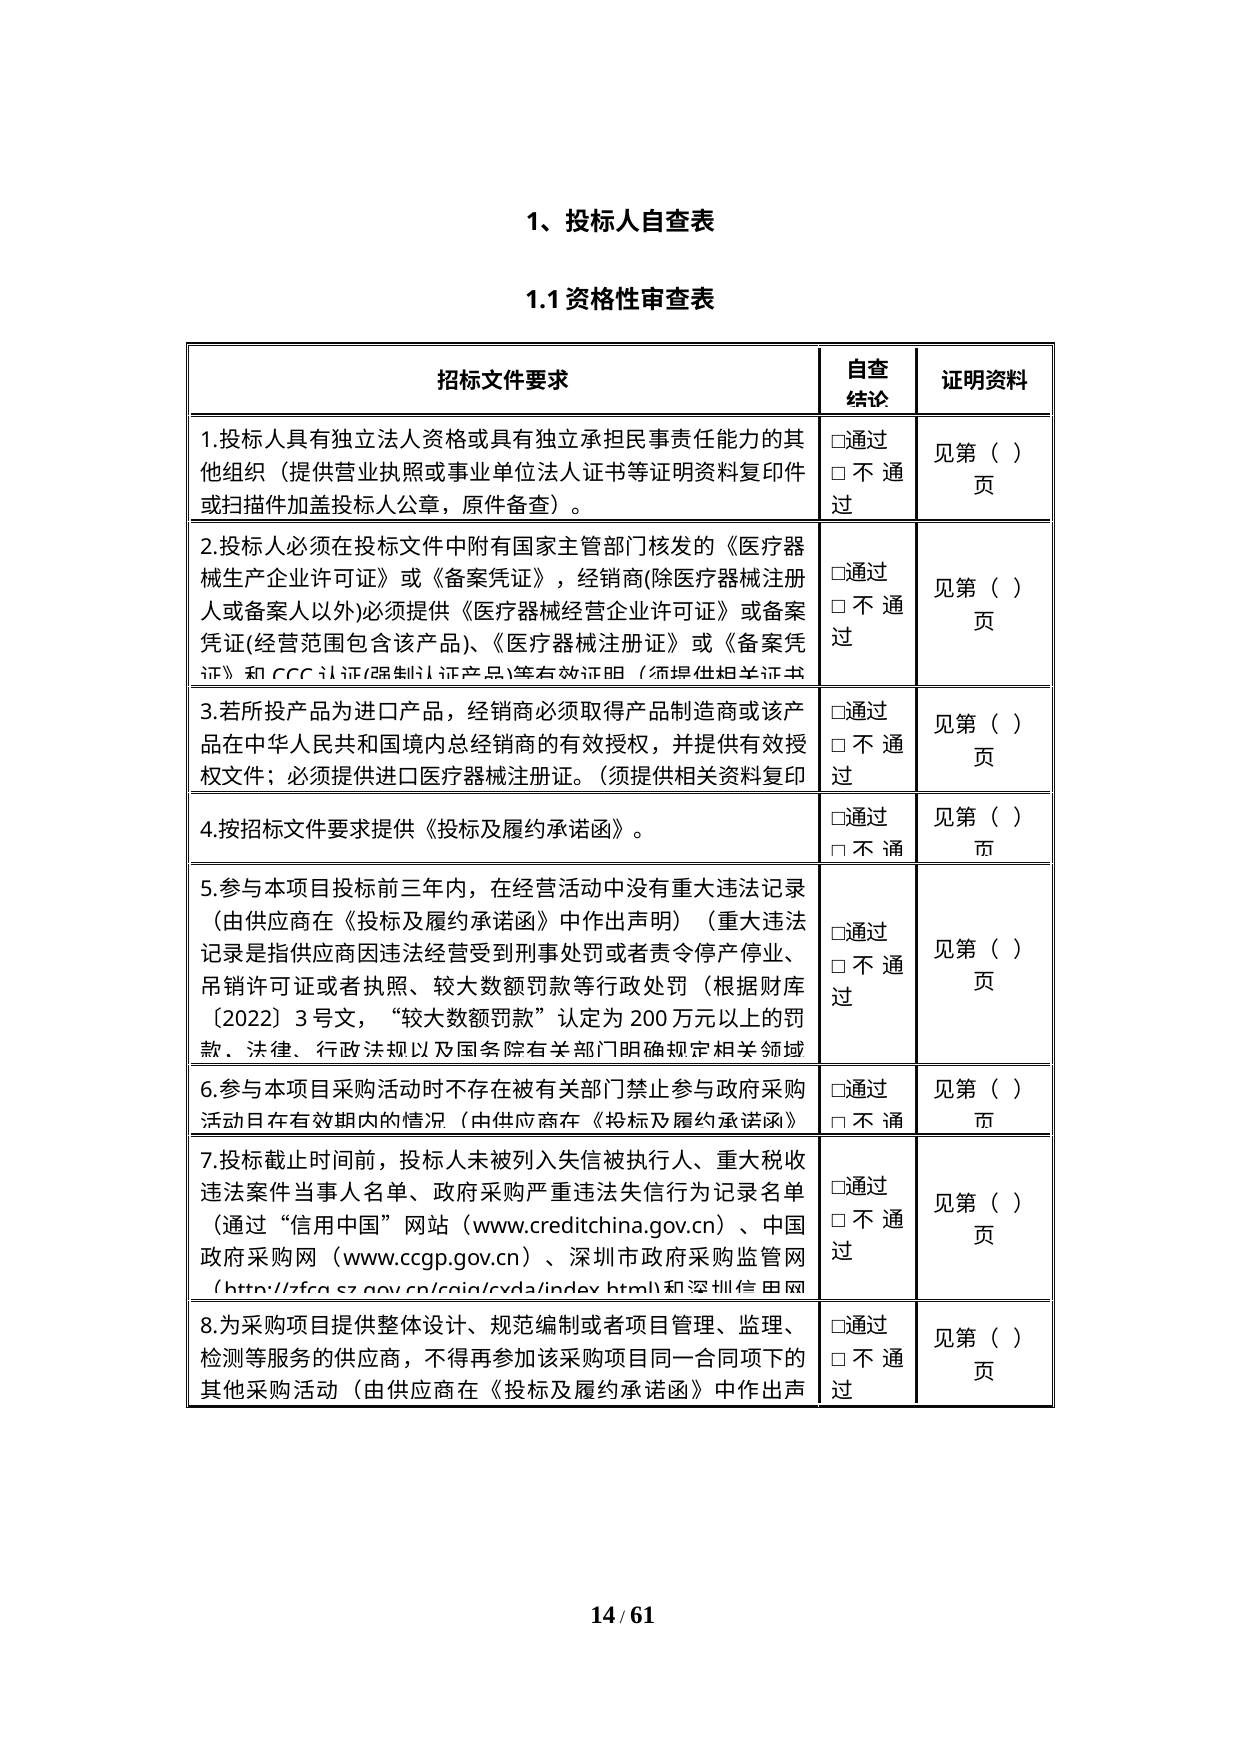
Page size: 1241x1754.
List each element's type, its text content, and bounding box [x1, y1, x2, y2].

table_header 招标文件要求 [189, 344, 819, 413]
table_cell □通过 □不通过 [821, 688, 915, 791]
table_cell 见第（ ）页 [918, 413, 1052, 519]
table_header 证明资料 [916, 346, 1052, 413]
table_cell □通过 □不通过 [821, 865, 915, 1062]
table_cell □通过 □不通过 [821, 1066, 915, 1133]
table_cell 1.投标人具有独立法人资格或具有独立承担民事责任能力的其他组织（提供营业执照或事业单位法人证书等证明资料复印件或扫描件加盖投标人公章，原件备查）。 [189, 413, 818, 519]
table_header 自查 结论 [819, 346, 916, 413]
table_cell 见第（ ）页 [918, 685, 1052, 791]
table_cell □通过 □不通过 [821, 417, 915, 519]
table_cell 8.为采购项目提供整体设计、规范编制或者项目管理、监理、检测等服务的供应商，不得再参加该采购项目同一合同项下的其他采购活动（由供应商在《投标及履约承诺函》中作出声明）。 [187, 1299, 819, 1405]
table_cell 见第（ ）页 [918, 519, 1052, 684]
table_cell 见第（ ）页 [916, 1299, 1053, 1405]
table_cell □通过 □不通过 [821, 523, 915, 684]
table_cell □通过 □不通过 [821, 794, 915, 862]
table_cell 2.投标人必须在投标文件中附有国家主管部门核发的《医疗器械生产企业许可证》或《备案凭证》，经销商(除医疗器械注册人或备案人以外)必须提供《医疗器械经营企业许可证》或备案凭证(经营范围包含该产品)､《医疗器械注册证》或《备案凭证》和CCC认证(强制认证产品)等有效证明（须提供相关证书复印件或扫描件加盖投标人公章，原件备查）｡ [189, 519, 818, 684]
table_cell 3.若所投产品为进口产品，经销商必须取得产品制造商或该产品在中华人民共和国境内总经销商的有效授权，并提供有效授权文件；必须提供进口医疗器械注册证｡（须提供相关资料复印件或扫描件加盖投标人公章，原件备查）。 [189, 685, 818, 791]
table_cell □通过 □不通过 [821, 1137, 915, 1299]
table_cell 见第（ ）页 [916, 862, 1053, 1062]
table_cell □通过 □不通过 [819, 1302, 916, 1405]
table_cell 5.参与本项目投标前三年内，在经营活动中没有重大违法记录（由供应商在《投标及履约承诺函》中作出声明）（重大违法记录是指供应商因违法经营受到刑事处罚或者责令停产停业、吊销许可证或者执照、较大数额罚款等行政处罚（根据财库〔2022〕3号文，“较大数额罚款”认定为200万元以上的罚款，法律、行政法规以及国务院有关部门明确规定相关领域“较大数额罚款”标准高于200万元的，从其规定））。 [187, 862, 819, 1062]
text 1、投标人自查表 [187, 187, 1053, 252]
table_cell 7.投标截止时间前，投标人未被列入失信被执行人、重大税收违法案件当事人名单、政府采购严重违法失信行为记录名单（通过“信用中国”网站（www.creditchina.gov.cn）、中国政府采购网（www.ccgp.gov.cn）、深圳市政府采购监管网（http://zfcg.sz.gov.cn/cgjg/cxda/index.html)和深圳信用网（https://www.szcredit.com.cn）渠道查询相关主体信用记录。提供网络截图）。 [189, 1133, 818, 1299]
table_cell 6.参与本项目采购活动时不存在被有关部门禁止参与政府采购活动且在有效期内的情况（由供应商在《投标及履约承诺函》中作出声明）。 [189, 1063, 818, 1133]
table_cell 见第（ ）页 [916, 791, 1053, 862]
table_cell 见第（ ）页 [918, 1133, 1052, 1299]
table_cell 见第（ ）页 [918, 1063, 1052, 1133]
text 1.1资格性审查表 [187, 265, 1053, 330]
table_cell 4.按招标文件要求提供《投标及履约承诺函》。 [187, 791, 819, 862]
